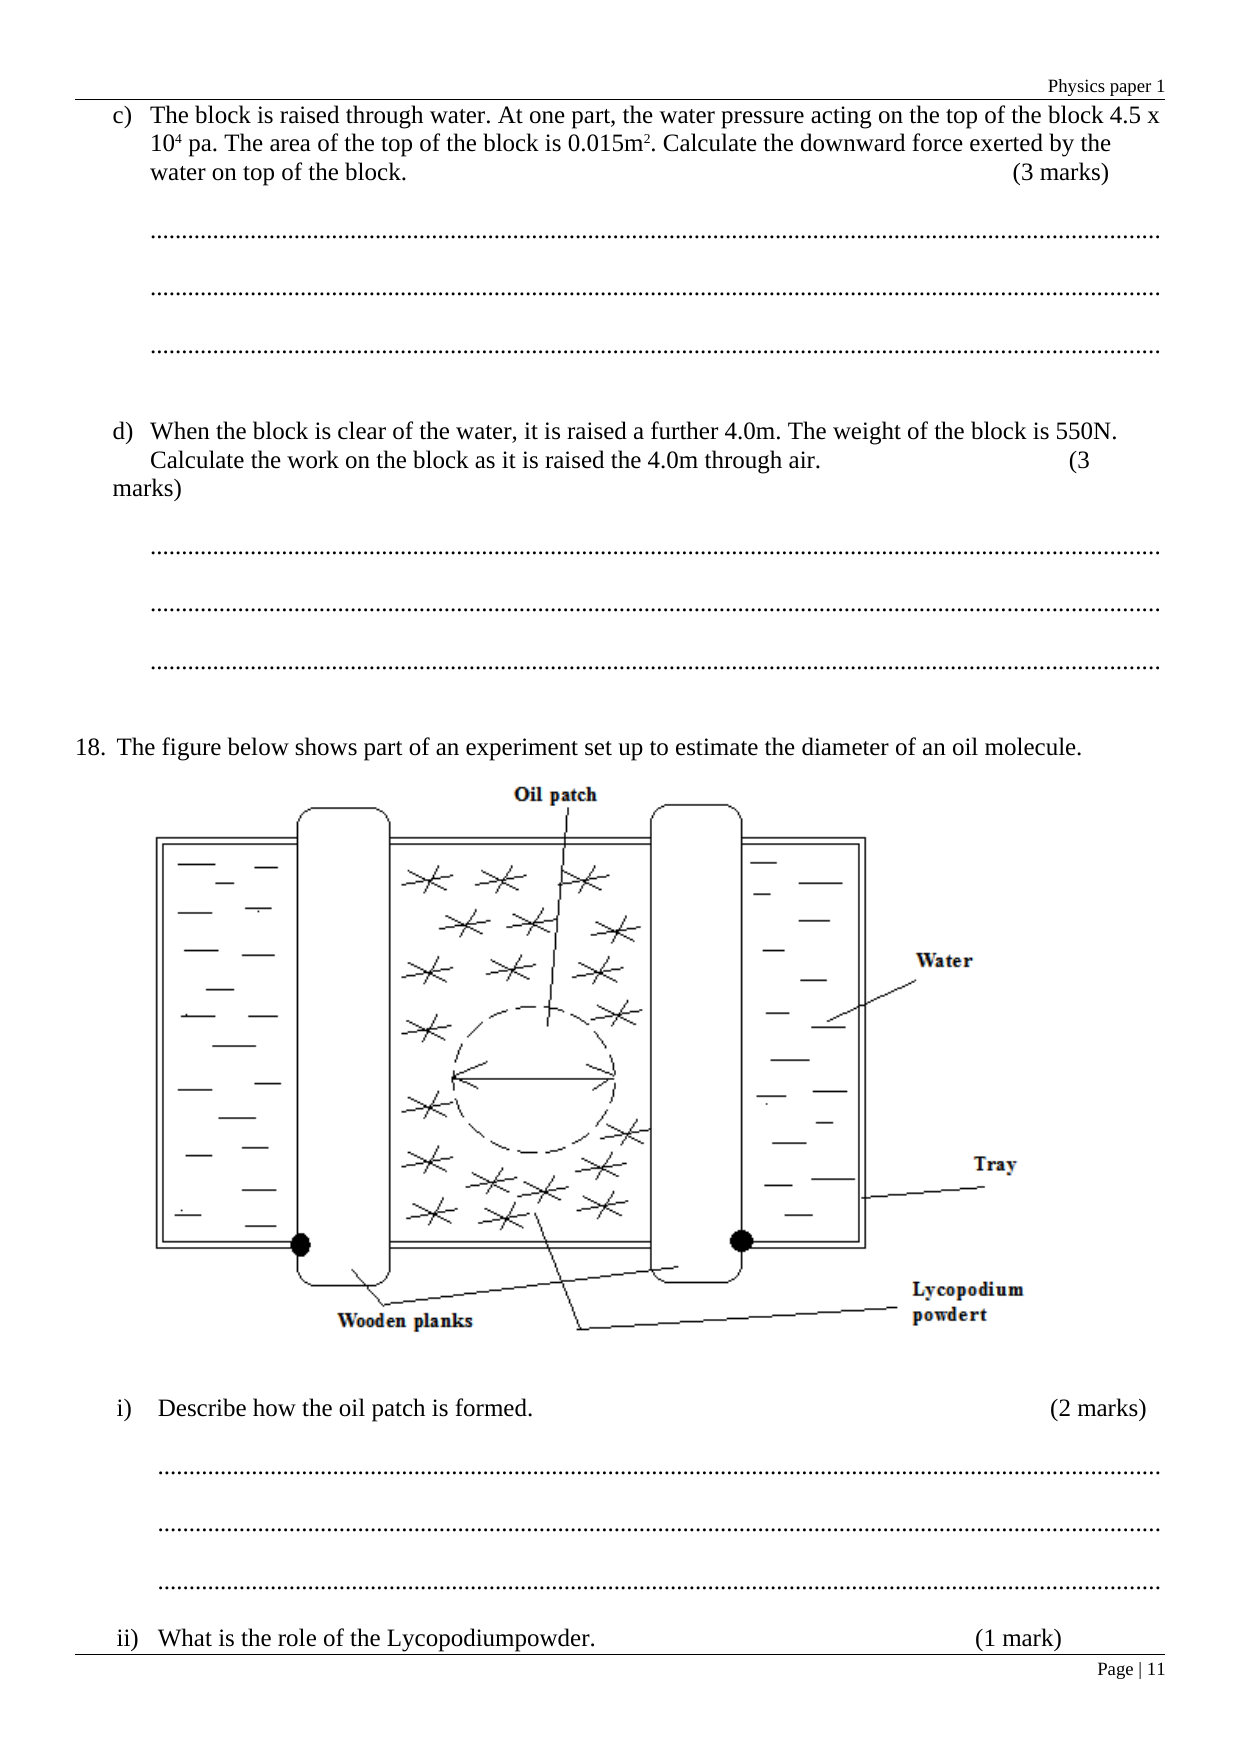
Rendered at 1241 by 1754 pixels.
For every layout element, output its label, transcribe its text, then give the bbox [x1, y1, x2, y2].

text 18. The figure below shows part of an experiment set up to estimate the diameter of an oil molecule. [75, 732, 1165, 761]
text ii) What is the role of the Lycopodiumpowder. (1 mark) [75, 1623, 1165, 1652]
text d) When the block is clear of the water, it is raised a further 4.0m. The weight of the block is 550N. Calculate the work on the block as it is raised the 4.0m through air. (3 marks) [75, 416, 1165, 502]
text c) The block is raised through water. At one part, the water pressure acting on the top of the block 4.5 x 104 pa. The area of the top of the block is 0.015m2. Calculate the downward force exerted by the water on top of the block. (3 marks) [75, 100, 1165, 186]
picture [139, 770, 1043, 1354]
text i) Describe how the oil patch is formed. (2 marks) [75, 1393, 1165, 1422]
